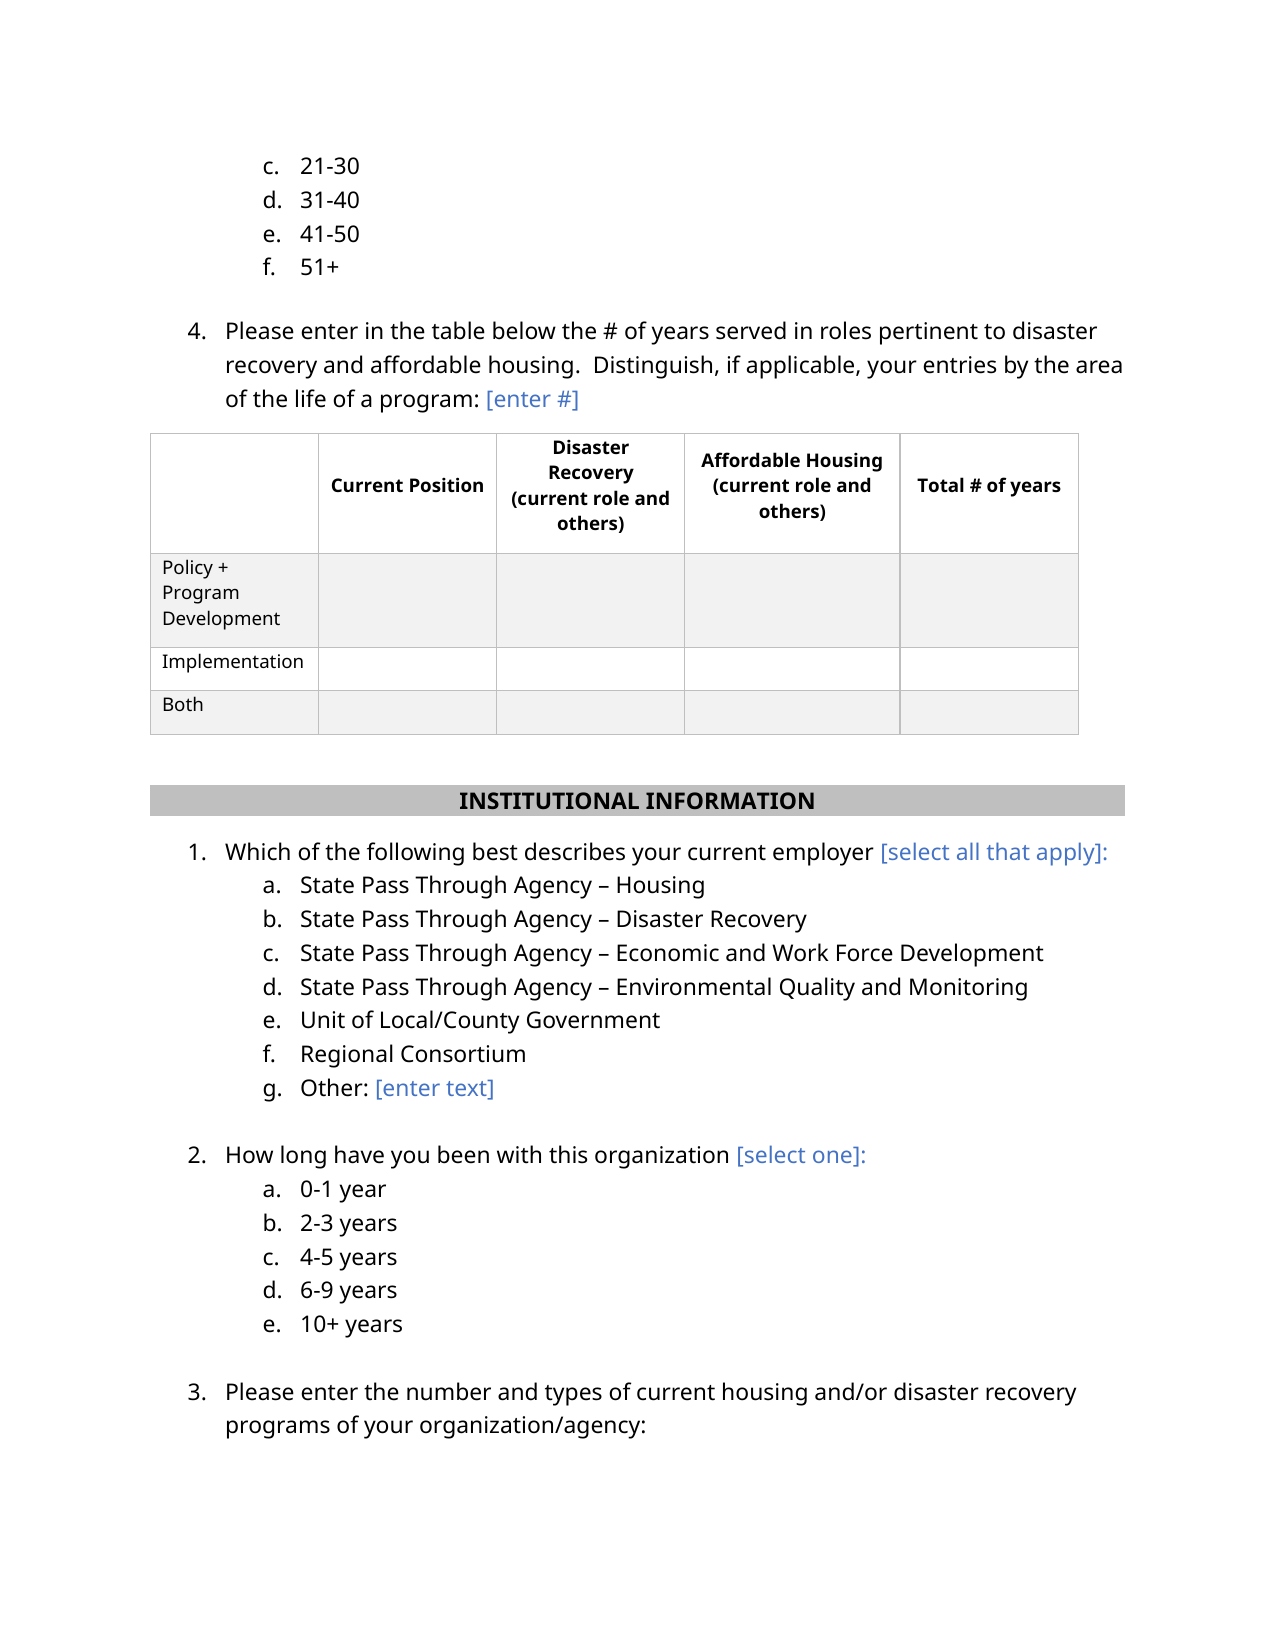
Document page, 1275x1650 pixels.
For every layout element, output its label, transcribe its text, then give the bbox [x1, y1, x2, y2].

list State Pass Through Agency – Disaster Recovery [262, 903, 1125, 934]
list 31-40 [262, 184, 1125, 215]
list 2-3 years [262, 1207, 1125, 1238]
list Other: [enter text] [262, 1072, 1125, 1103]
table_cell [319, 648, 496, 690]
table_cell [319, 554, 496, 647]
table_cell Implementation [151, 648, 318, 690]
list 10+ years [262, 1308, 1125, 1339]
table_header [151, 434, 318, 553]
list 51+ [262, 251, 1125, 282]
list State Pass Through Agency – Economic and Work Force Development [262, 937, 1125, 968]
table_cell [685, 648, 899, 690]
table_cell [497, 554, 684, 647]
list 41-50 [262, 217, 1125, 249]
text INSTITUTIONAL INFORMATION [150, 785, 1125, 816]
table_cell [901, 691, 1078, 734]
list 21-30 [262, 150, 1125, 181]
list Please enter the number and types of current housing and/or disaster recovery programs of your organization/agency: [187, 1376, 1125, 1441]
list Please enter in the table below the # of years served in roles pertinent to disaster recovery and affordable housing. Distinguish, if applicable, your entries by the area of the life of a program: [enter #] [187, 315, 1125, 414]
table_cell [901, 648, 1078, 690]
list Regional Consortium [262, 1038, 1125, 1069]
list 6-9 years [262, 1274, 1125, 1306]
table_cell [685, 554, 899, 647]
table_cell [497, 691, 684, 734]
list State Pass Through Agency – Housing [262, 869, 1125, 901]
table_cell Both [151, 691, 318, 734]
table_header Total # of years [901, 434, 1078, 553]
table_cell Policy + Program Development [151, 554, 318, 647]
list How long have you been with this organization [select one]: [187, 1139, 1125, 1171]
list 4-5 years [262, 1241, 1125, 1272]
list Unit of Local/County Government [262, 1004, 1125, 1036]
list State Pass Through Agency – Environmental Quality and Monitoring [262, 971, 1125, 1002]
table_header Affordable Housing (current role and others) [685, 434, 899, 553]
table_cell [319, 691, 496, 734]
table_cell [497, 648, 684, 690]
table_cell [685, 691, 899, 734]
table_header Disaster Recovery (current role and others) [497, 434, 684, 553]
table_header Current Position [319, 434, 496, 553]
table_cell [901, 554, 1078, 647]
list Which of the following best describes your current employer [select all that apply]: [187, 836, 1125, 867]
list 0-1 year [262, 1173, 1125, 1204]
